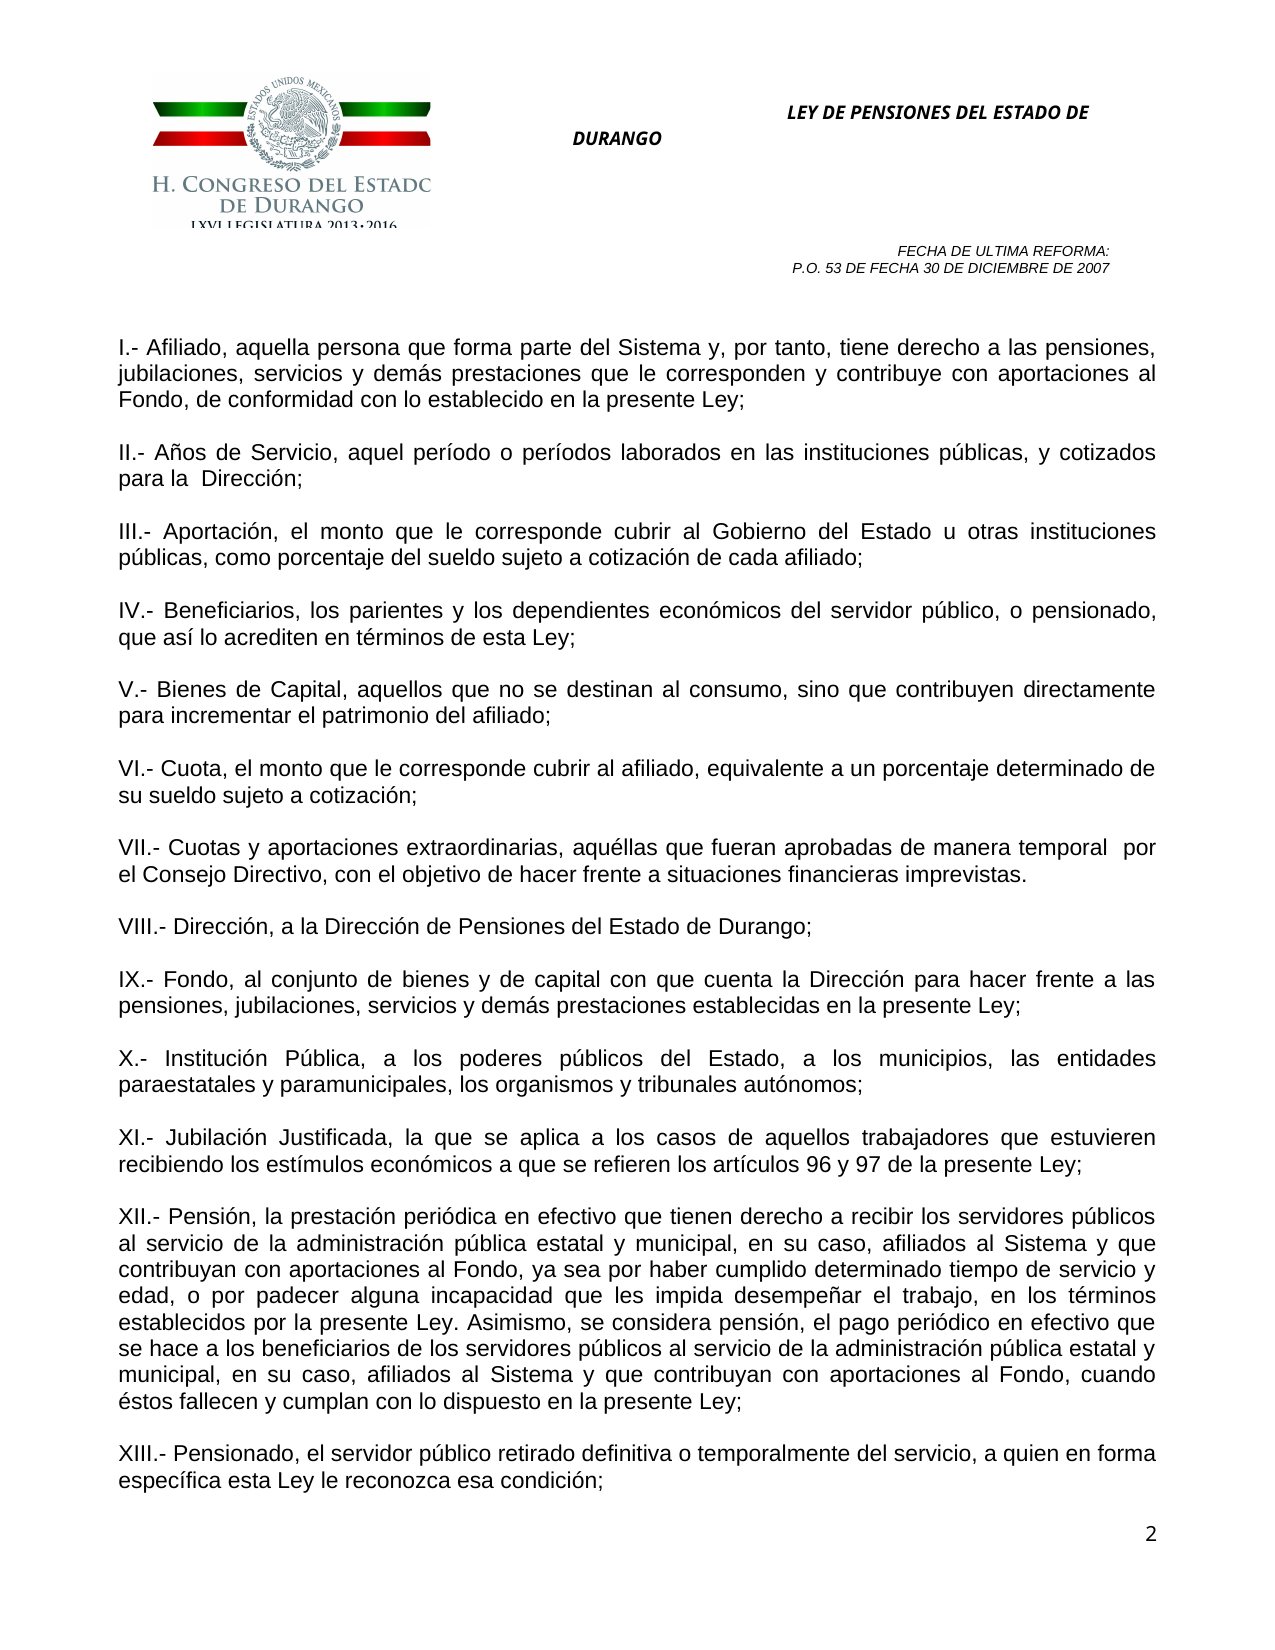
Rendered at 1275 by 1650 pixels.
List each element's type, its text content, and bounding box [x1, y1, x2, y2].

text XIII.- Pensionado, el servidor público retirado definitiva o temporalmente del servicio, a quien en forma específica esta Ley le reconozca esa condición; [118, 1440, 1157, 1493]
text IV.- Beneficiarios, los parientes y los dependientes económicos del servidor público, o pensionado, que así lo acrediten en términos de esta Ley; [118, 597, 1157, 650]
text II.- Años de Servicio, aquel período o períodos laborados en las instituciones públicas, y cotizados para ; [118, 439, 1157, 492]
text I.- Afiliado, aquella persona que forma parte del Sistema y, por tanto, tiene derecho a las pensiones, jubilaciones, servicios y demás prestaciones que le corresponden y contribuye con aportaciones al Fondo, de conformidad con lo establecido en la presente Ley; [118, 333, 1157, 413]
text XII.- Pensión, la prestación periódica en efectivo que tienen derecho a recibir los servidores públicos al servicio de la administración pública estatal y municipal, en su caso, afiliados al Sistema y que contribuyan con aportaciones al Fondo, ya sea por haber cumplido determinado tiempo de servicio y edad, o por padecer alguna incapacidad que les impida desempeñar el trabajo, en los términos establecidos por la presente Ley. Asimismo, se considera pensión, el pago periódico en efectivo que se hace a los beneficiarios de los servidores públicos al servicio de la administración pública estatal y municipal, en su caso, afiliados al Sistema y que contribuyan con aportaciones al Fondo, cuando éstos fallecen y cumplan con lo dispuesto en la presente Ley; [118, 1203, 1157, 1414]
picture [152, 73, 431, 227]
text X.- Institución Pública, a los poderes públicos del Estado, a los municipios, las entidades paraestatales y paramunicipales, los organismos y tribunales autónomos; [118, 1045, 1157, 1098]
text V.- Bienes de Capital, aquellos que no se destinan al consumo, sino que contribuyen directamente para incrementar el patrimonio del afiliado; [118, 676, 1157, 729]
text VII.- Cuotas y aportaciones extraordinarias, aquéllas que fueran aprobadas de manera temporal por el Consejo Directivo, con el objetivo de hacer frente a situaciones financieras imprevistas. [118, 834, 1157, 887]
text XI.- Jubilación Justificada, la que se aplica a los casos de aquellos trabajadores que estuvieren recibiendo los estímulos económicos a que se refieren los artículos 96 y 97 de la presente Ley; [118, 1124, 1157, 1177]
text VI.- Cuota, el monto que le corresponde cubrir al afiliado, equivalente a un porcentaje determinado de su sueldo sujeto a cotización; [118, 755, 1157, 808]
text III.- Aportación, el monto que le corresponde cubrir al Gobierno del Estado u otras instituciones públicas, como porcentaje del sueldo sujeto a cotización de cada afiliado; [118, 518, 1157, 571]
text IX.- Fondo, al conjunto de bienes y de capital con que cuenta para hacer frente a las pensiones, jubilaciones, servicios y demás prestaciones establecidas en la presente Ley; [118, 966, 1157, 1019]
text VIII.- Dirección, a de Pensiones del Estado de Durango; [118, 913, 1157, 940]
